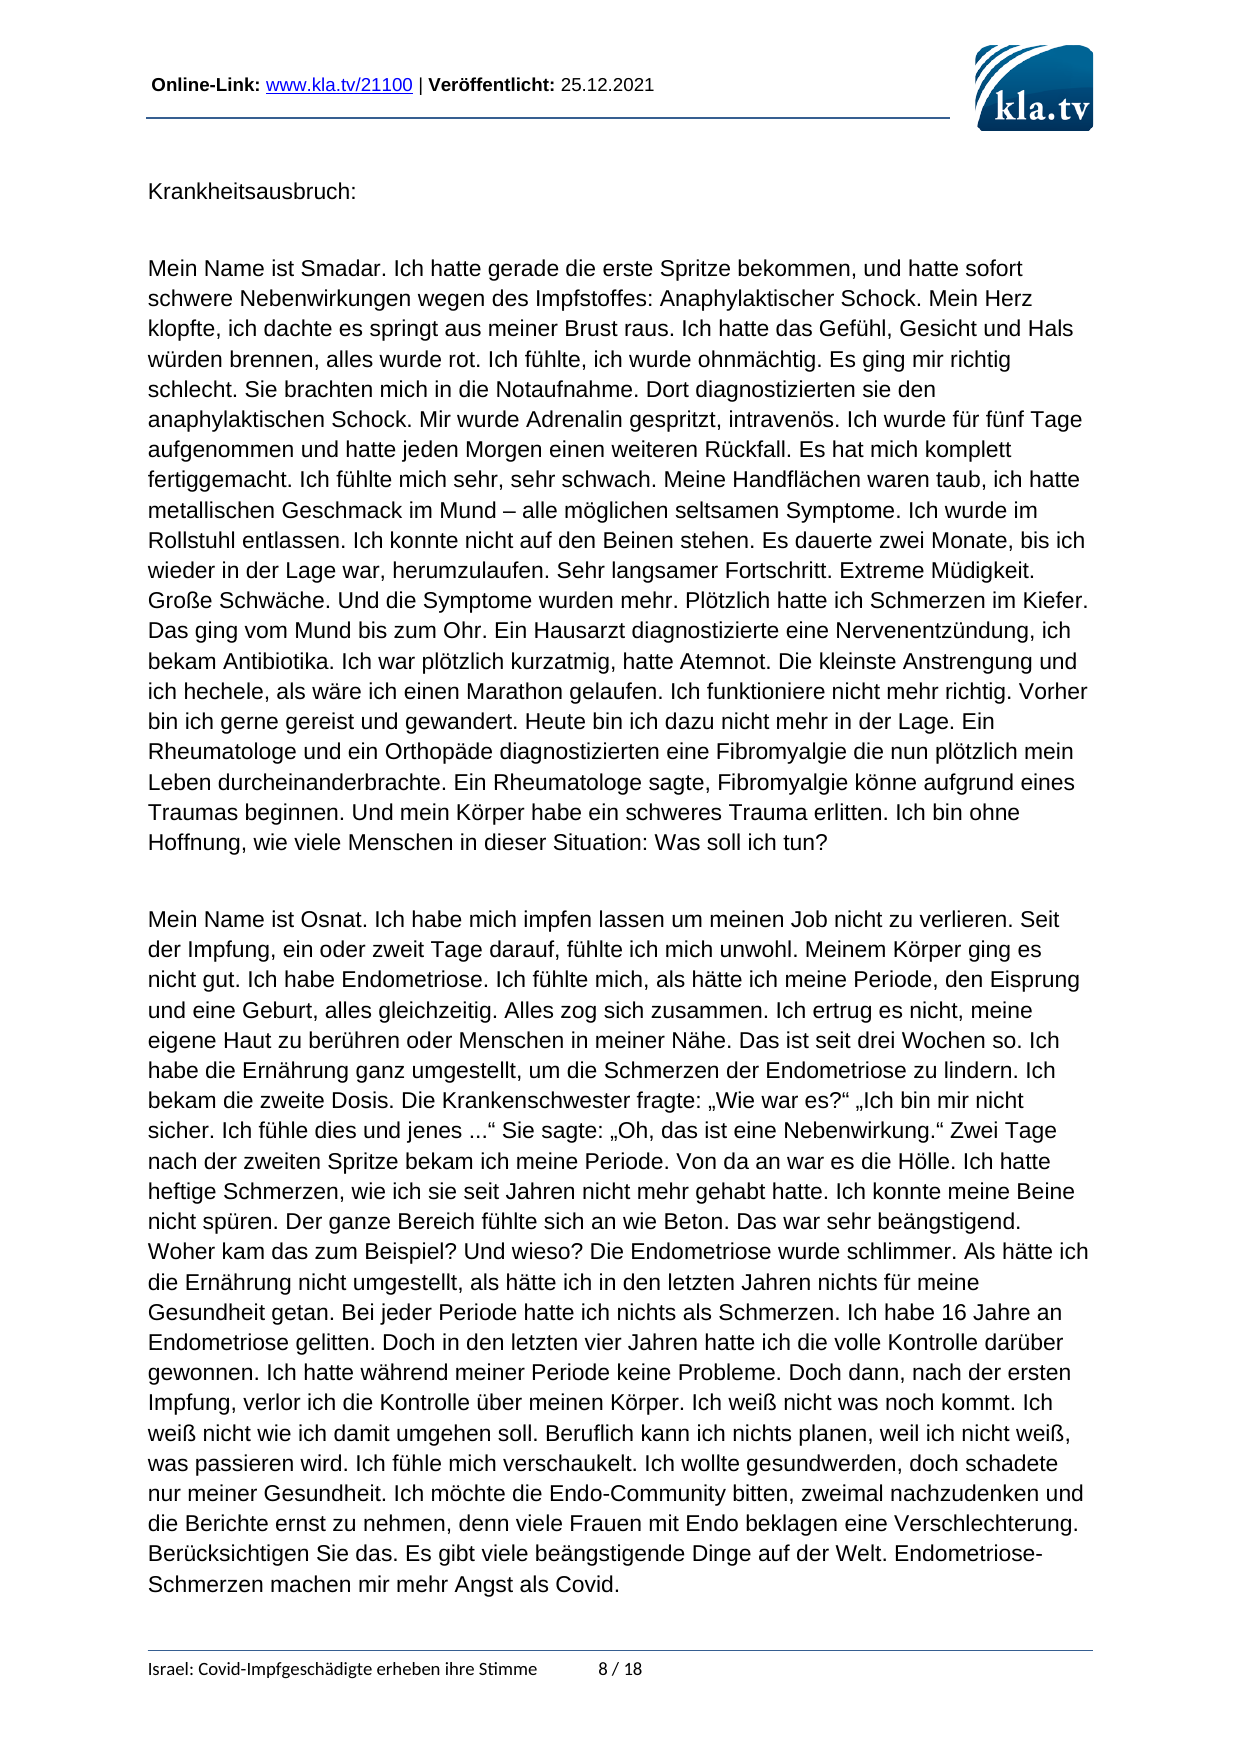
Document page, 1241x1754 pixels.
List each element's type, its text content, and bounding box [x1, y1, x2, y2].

text Mein Name ist Osnat. Ich habe mich impfen lassen um meinen Job nicht zu verlieren. Seit der Impfung, ein oder zweit Tage darauf, fühlte ich mich unwohl. Meinem Körper ging es nicht gut. Ich habe Endometriose. Ich fühlte mich, als hätte ich meine Periode, den Eisprung und eine Geburt, alles gleichzeitig. Alles zog sich zusammen. Ich ertrug es nicht, meine eigene Haut zu berühren oder Menschen in meiner Nähe. Das ist seit drei Wochen so. Ich habe die Ernährung ganz umgestellt, um die Schmerzen der Endometriose zu lindern. Ich bekam die zweite Dosis. Die Krankenschwester fragte: „Wie war es?“ „Ich bin mir nicht sicher. Ich fühle dies und jenes ...“ Sie sagte: „Oh, das ist eine Nebenwirkung.“ Zwei Tage nach der zweiten Spritze bekam ich meine Periode. Von da an war es die Hölle. Ich hatte heftige Schmerzen, wie ich sie seit Jahren nicht mehr gehabt hatte. Ich konnte meine Beine nicht spüren. Der ganze Bereich fühlte sich an wie Beton. Das war sehr beängstigend. Woher kam das zum Beispiel? Und wieso? Die Endometriose wurde schlimmer. Als hätte ich die Ernährung nicht umgestellt, als hätte ich in den letzten Jahren nichts für meine Gesundheit getan. Bei jeder Periode hatte ich nichts als Schmerzen. Ich habe 16 Jahre an Endometriose gelitten. Doch in den letzten vier Jahren hatte ich die volle Kontrolle darüber gewonnen. Ich hatte während meiner Periode keine Probleme. Doch dann, nach der ersten Impfung, verlor ich die Kontrolle über meinen Körper. Ich weiß nicht was noch kommt. Ich weiß nicht wie ich damit umgehen soll. Beruflich kann ich nichts planen, weil ich nicht weiß, was passieren wird. Ich fühle mich verschaukelt. Ich wollte gesundwerden, doch schadete nur meiner Gesundheit. Ich möchte die Endo-Community bitten, zweimal nachzudenken und die Berichte ernst zu nehmen, denn viele Frauen mit Endo beklagen eine Verschlechterung. Berücksichtigen Sie das. Es gibt viele beängstigende Dinge auf der Welt. Endometriose-Schmerzen machen mir mehr Angst als Covid. [148, 876, 1093, 1597]
text Mein Name ist Smadar. Ich hatte gerade die erste Spritze bekommen, und hatte sofort schwere Nebenwirkungen wegen des Impfstoffes: Anaphylaktischer Schock. Mein Herz klopfte, ich dachte es springt aus meiner Brust raus. Ich hatte das Gefühl, Gesicht und Hals würden brennen, alles wurde rot. Ich fühlte, ich wurde ohnmächtig. Es ging mir richtig schlecht. Sie brachten mich in die Notaufnahme. Dort diagnostizierten sie den anaphylaktischen Schock. Mir wurde Adrenalin gespritzt, intravenös. Ich wurde für fünf Tage aufgenommen und hatte jeden Morgen einen weiteren Rückfall. Es hat mich komplett fertiggemacht. Ich fühlte mich sehr, sehr schwach. Meine Handflächen waren taub, ich hatte metallischen Geschmack im Mund – alle möglichen seltsamen Symptome. Ich wurde im Rollstuhl entlassen. Ich konnte nicht auf den Beinen stehen. Es dauerte zwei Monate, bis ich wieder in der Lage war, herumzulaufen. Sehr langsamer Fortschritt. Extreme Müdigkeit. Große Schwäche. Und die Symptome wurden mehr. Plötzlich hatte ich Schmerzen im Kiefer. Das ging vom Mund bis zum Ohr. Ein Hausarzt diagnostizierte eine Nervenentzündung, ich bekam Antibiotika. Ich war plötzlich kurzatmig, hatte Atemnot. Die kleinste Anstrengung und ich hechele, als wäre ich einen Marathon gelaufen. Ich funktioniere nicht mehr richtig. Vorher bin ich gerne gereist und gewandert. Heute bin ich dazu nicht mehr in der Lage. Ein Rheumatologe und ein Orthopäde diagnostizierten eine Fibromyalgie die nun plötzlich mein Leben durcheinanderbrachte. Ein Rheumatologe sagte, Fibromyalgie könne aufgrund eines Traumas beginnen. Und mein Körper habe ein schweres Trauma erlitten. Ich bin ohne Hoffnung, wie viele Menschen in dieser Situation: Was soll ich tun? [148, 225, 1093, 855]
text Krankheitsausbruch: [148, 148, 1093, 204]
